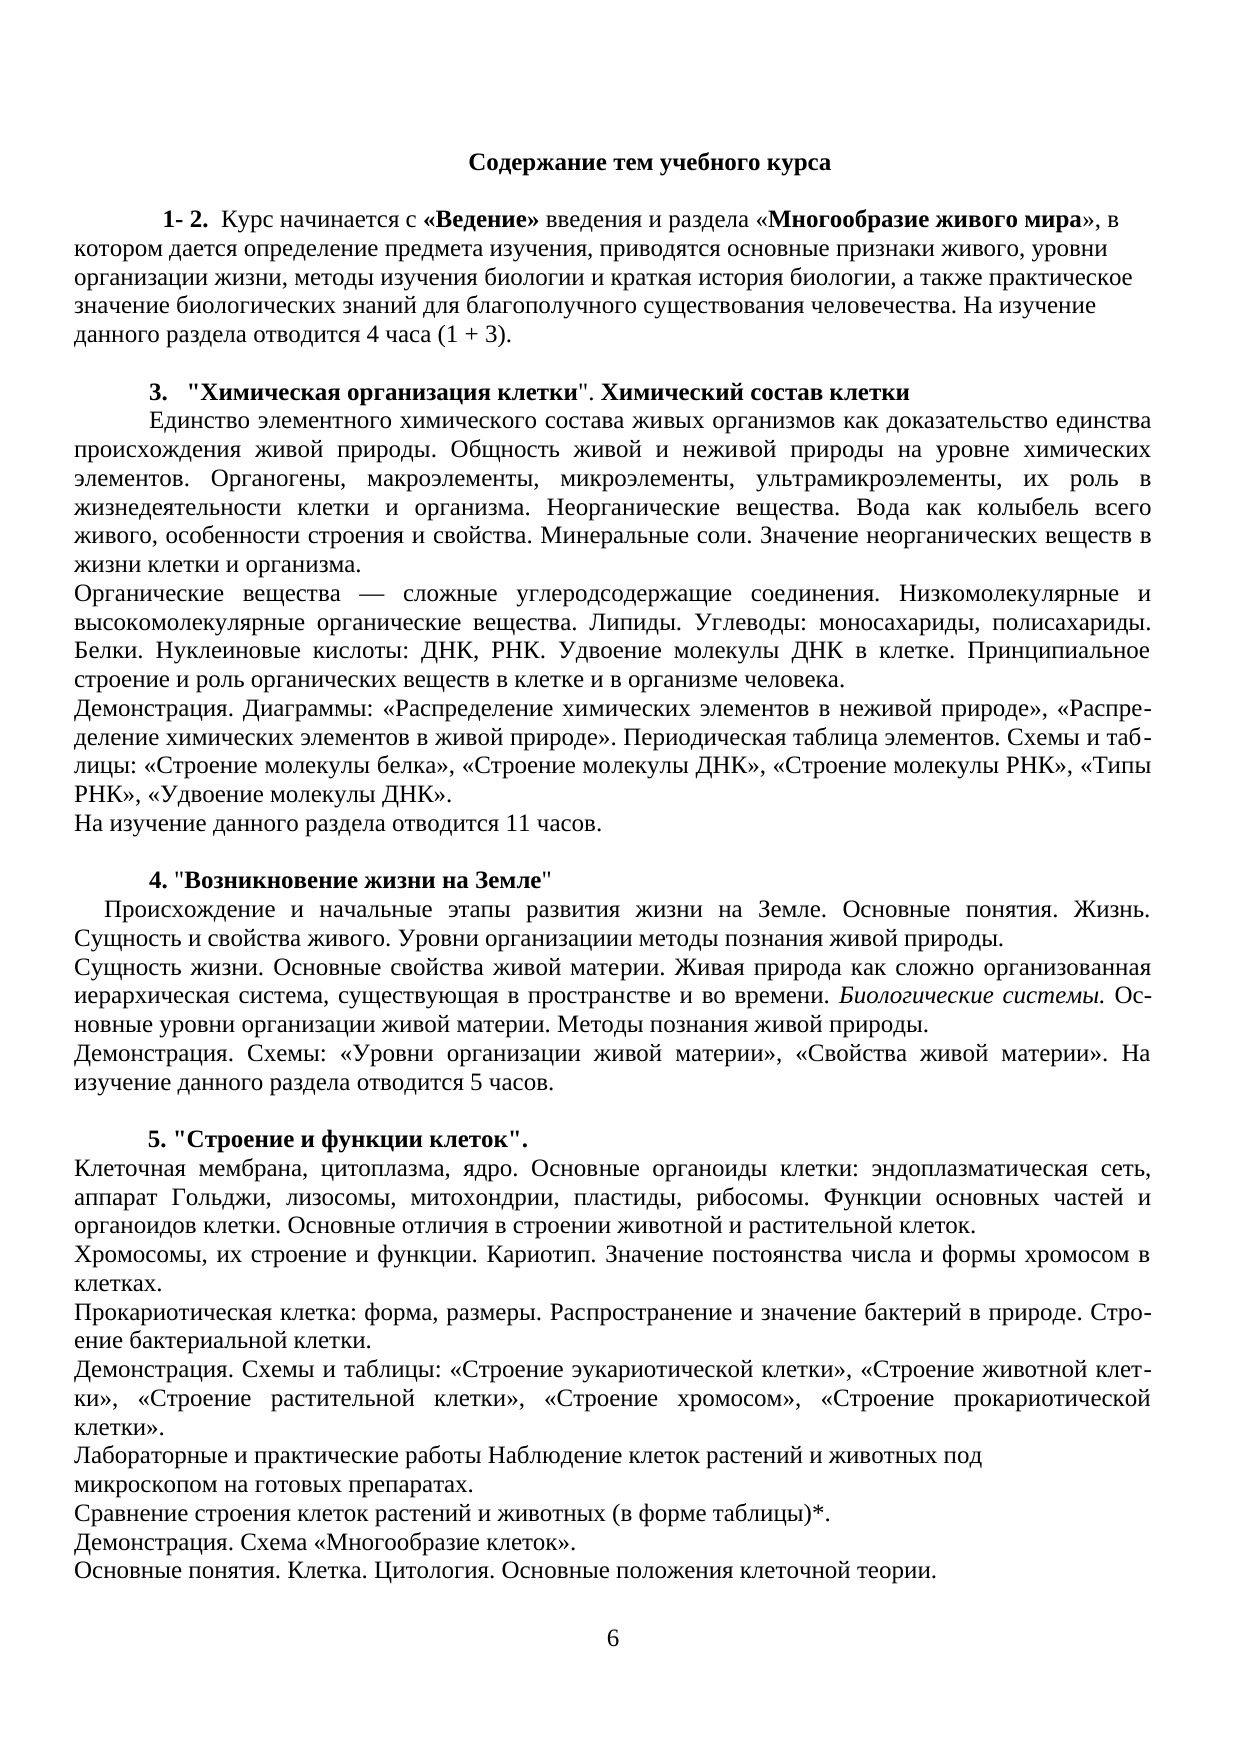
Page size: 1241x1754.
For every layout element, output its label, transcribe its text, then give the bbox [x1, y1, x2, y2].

text микроскопом на готовых препаратах. [74, 1469, 1152, 1498]
text Органические вещества — сложные углеродсодержащие соединения. Низкомолекулярные и высокомолекулярные органические вещества. Липиды. Углеводы: моносахариды, полисахариды. Белки. Нуклеиновые кислоты: ДНК, РНК. Удвоение молекулы ДНК в клетке. Принципиальное строение и роль органических веществ в клетке и в организме человека. [74, 578, 1152, 693]
text Демонстрация. Схема «Многообразие клеток». [74, 1527, 1152, 1556]
text Хромосомы, их строение и функции. Кариотип. Значение постоянства числа и формы хромосом в клетках. [74, 1239, 1152, 1297]
text Содержание тем учебного курса [74, 147, 1152, 176]
text Основные понятия. Клетка. Цитология. Основные положения клеточной теории. [74, 1556, 1152, 1584]
list "Химическая организация клетки". Химический состав клетки [149, 377, 1152, 406]
text Демонстрация. Диаграммы: «Распределение химических элементов в неживой природе», «Распределение химических элементов в живой природе». Периодическая таблица элементов. Схемы и таблицы: «Строение молекулы белка», «Строение молекулы ДНК», «Строение молекулы РНК», «Типы РНК», «Удвоение молекулы ДНК». [74, 693, 1152, 808]
text 1- 2. Курс начинается с «Ведение» введения и раздела «Многообразие живого мира», в котором дается определение предмета изучения, приводятся основные признаки живого, уровни организации жизни, методы изучения биологии и краткая история биологии, а также практическое значение биологических знаний для благополучного существования человечества. На изучение данного раздела отводится 4 часа (1 + 3). [74, 204, 1152, 348]
text Происхождение и начальные этапы развития жизни на Земле. Основные понятия. Жизнь. Сущность и свойства живого. Уровни организациии методы познания живой природы. [74, 894, 1152, 952]
text Единство элементного химического состава живых организмов как доказательство единства происхождения живой природы. Общность живой и неживой природы на уровне химических элементов. Органогены, макроэлементы, микроэлементы, ультрамикроэлементы, их роль в жизнедеятельности клетки и организма. Неорганические вещества. Вода как колыбель всего живого, особенности строения и свойства. Минеральные соли. Значение неорганических веществ в жизни клетки и организма. [74, 406, 1152, 578]
text Сравнение строения клеток растений и животных (в форме таблицы)*. [74, 1498, 1152, 1527]
text Демонстрация. Схемы и таблицы: «Строение эукариотической клетки», «Строение животной клетки», «Строение растительной клетки», «Строение хромосом», «Строение прокариотической клетки». [74, 1354, 1152, 1441]
text Клеточная мембрана, цитоплазма, ядро. Основные органоиды клетки: эндоплазматическая сеть, аппарат Гольджи, лизосомы, митохондрии, пластиды, рибосомы. Функции основных частей и органоидов клетки. Основные отличия в строении животной и растительной клеток. [74, 1153, 1152, 1239]
text 5. "Строение и функции клеток". [74, 1124, 1152, 1153]
text Лабораторные и практические работы Наблюдение клеток растений и животных под [74, 1441, 1152, 1469]
text 4. "Возникновение жизни на Земле" [74, 866, 1152, 894]
text Демонстрация. Схемы: «Уровни организации живой материи», «Свойства живой материи». На изучение данного раздела отводится 5 часов. [74, 1038, 1152, 1096]
text Сущность жизни. Основные свойства живой материи. Живая природа как сложно организованная иерархическая система, существующая в пространстве и во времени. Биологические системы. Основные уровни организации живой материи. Методы познания живой природы. [74, 952, 1152, 1038]
text На изучение данного раздела отводится 11 часов. [74, 808, 1152, 837]
text Прокариотическая клетка: форма, размеры. Распространение и значение бактерий в природе. Строение бактериальной клетки. [74, 1297, 1152, 1354]
